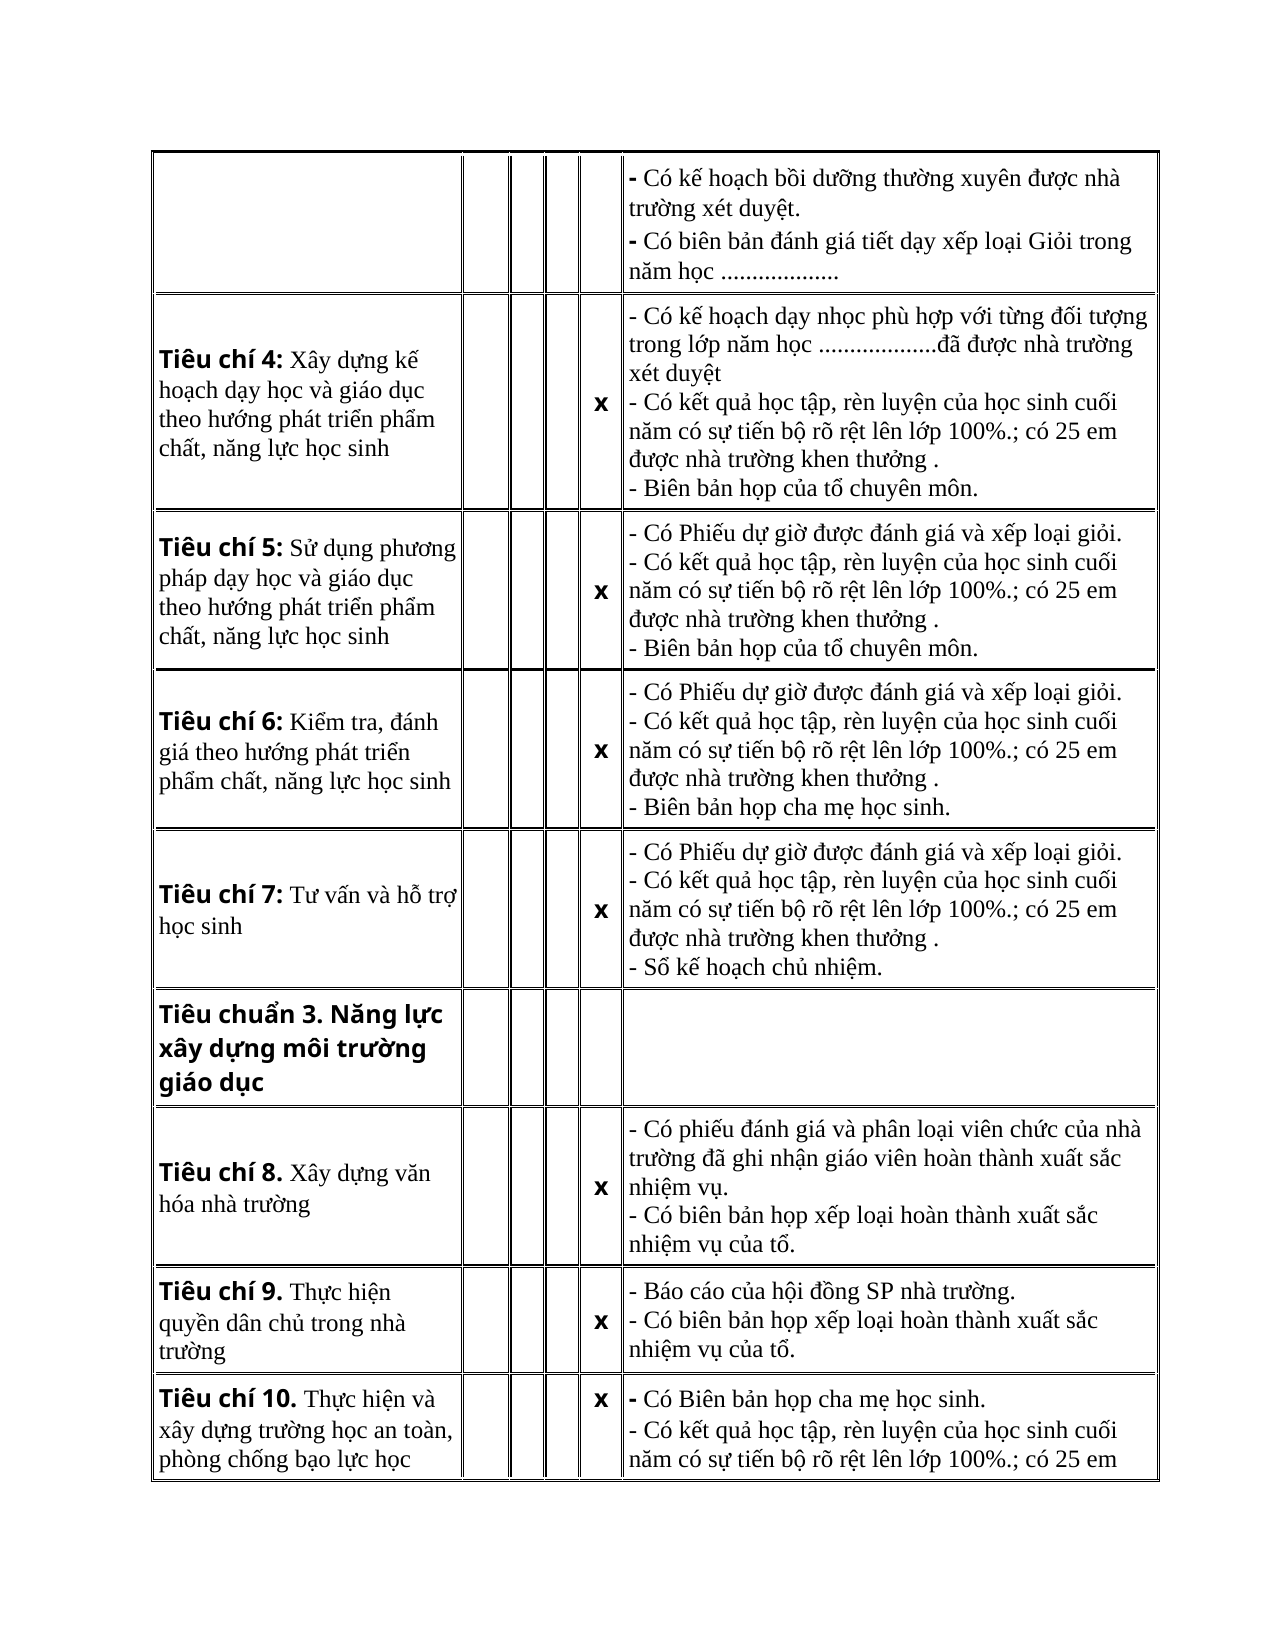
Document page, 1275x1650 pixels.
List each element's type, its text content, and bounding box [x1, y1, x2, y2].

table_cell - Có Phiếu dự giờ được đánh giá và xếp loại giỏi. - Có kết quả học tập, rèn luyện của học sinh cuối năm có sự tiến bộ rõ rệt lên lớp 100%.; có 25 em được nhà trường khen thưởng . - Biên bản họp của tổ chuyên môn. [624, 508, 1157, 668]
table_cell [547, 295, 578, 508]
table_cell [464, 990, 508, 1105]
table_cell x [580, 1375, 622, 1479]
table_cell Tiêu chí 4: Xây dựng kế hoạch dạy học và giáo dục theo hướng phát triển phẩm chất, năng lực học sinh [154, 291, 461, 508]
table_cell - Báo cáo của hội đồng SP nhà trường. - Có biên bản họp xếp loại hoàn thành xuất sắc nhiệm vụ của tổ. [624, 1264, 1157, 1371]
table_cell [512, 512, 543, 668]
table_cell [464, 671, 508, 827]
table_cell [547, 990, 578, 1105]
table_cell [512, 990, 543, 1105]
table_cell - Có Phiếu dự giờ được đánh giá và xếp loại giỏi. - Có kết quả học tập, rèn luyện của học sinh cuối năm có sự tiến bộ rõ rệt lên lớp 100%.; có 25 em được nhà trường khen thưởng . - Sổ kế hoạch chủ nhiệm. [624, 827, 1157, 987]
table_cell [154, 1371, 463, 1479]
table_cell Tiêu chí 8. Xây dựng văn hóa nhà trường [152, 1105, 463, 1264]
table_cell [464, 831, 508, 987]
table_cell [512, 1268, 543, 1371]
table_cell [547, 512, 578, 668]
table_cell Tiêu chí 7: Tư vấn và hỗ trợ học sinh [154, 827, 461, 987]
table_cell [512, 671, 543, 827]
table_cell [623, 1371, 1157, 1479]
table_cell [512, 1108, 543, 1264]
table_cell Tiêu chí 9. Thực hiện quyền dân chủ trong nhà trường [154, 1264, 461, 1371]
table_cell [547, 1268, 578, 1371]
table_cell [547, 1108, 578, 1264]
table_cell [463, 152, 510, 291]
table_cell [545, 153, 580, 291]
table_cell Tiêu chí 6: Kiểm tra, đánh giá theo hướng phát triển phẩm chất, năng lực học sinh [152, 668, 461, 827]
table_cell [623, 153, 1157, 291]
table_cell Tiêu chí 5: Sử dụng phương pháp dạy học và giáo dục theo hướng phát triển phẩm chất, năng lực học sinh [154, 508, 461, 668]
table_cell [547, 831, 578, 987]
table_cell x [580, 153, 622, 291]
table_cell [463, 1371, 510, 1479]
table_cell [464, 1268, 508, 1371]
table_cell [510, 1371, 545, 1479]
table_cell [545, 1375, 580, 1479]
table_cell [464, 512, 508, 668]
table_cell x [581, 671, 621, 827]
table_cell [154, 153, 463, 291]
table_cell [623, 987, 1158, 1105]
table_cell [464, 295, 508, 508]
table_cell [547, 671, 578, 827]
table_cell [464, 1108, 508, 1264]
table_cell [512, 295, 543, 508]
table_cell [581, 990, 621, 1105]
table_cell [510, 152, 545, 291]
table_cell - Có phiếu đánh giá và phân loại viên chức của nhà trường đã ghi nhận giáo viên hoàn thành xuất sắc nhiệm vụ. - Có biên bản họp xếp loại hoàn thành xuất sắc nhiệm vụ của tổ. [623, 1105, 1158, 1264]
table_cell x [581, 1108, 621, 1264]
table_cell Tiêu chuẩn 3. Năng lực xây dựng môi trường giáo dục [152, 987, 463, 1105]
table_cell - Có kế hoạch dạy nhọc phù hợp với từng đối tượng trong lớp năm học ...................đã được nhà trường xét duyệt - Có kết quả học tập, rèn luyện của học sinh cuối năm có sự tiến bộ rõ rệt lên lớp 100%.; có 25 em được nhà trường khen thưởng . - Biên bản họp của tổ chuyên môn. [624, 291, 1157, 508]
table_cell x [581, 295, 621, 508]
table_cell x [581, 831, 621, 987]
table_cell - Có Phiếu dự giờ được đánh giá và xếp loại giỏi. - Có kết quả học tập, rèn luyện của học sinh cuối năm có sự tiến bộ rõ rệt lên lớp 100%.; có 25 em được nhà trường khen thưởng . - Biên bản họp cha mẹ học sinh. [624, 668, 1158, 827]
table_cell [512, 831, 543, 987]
table_cell x [581, 512, 621, 668]
table_cell x [581, 1268, 621, 1371]
